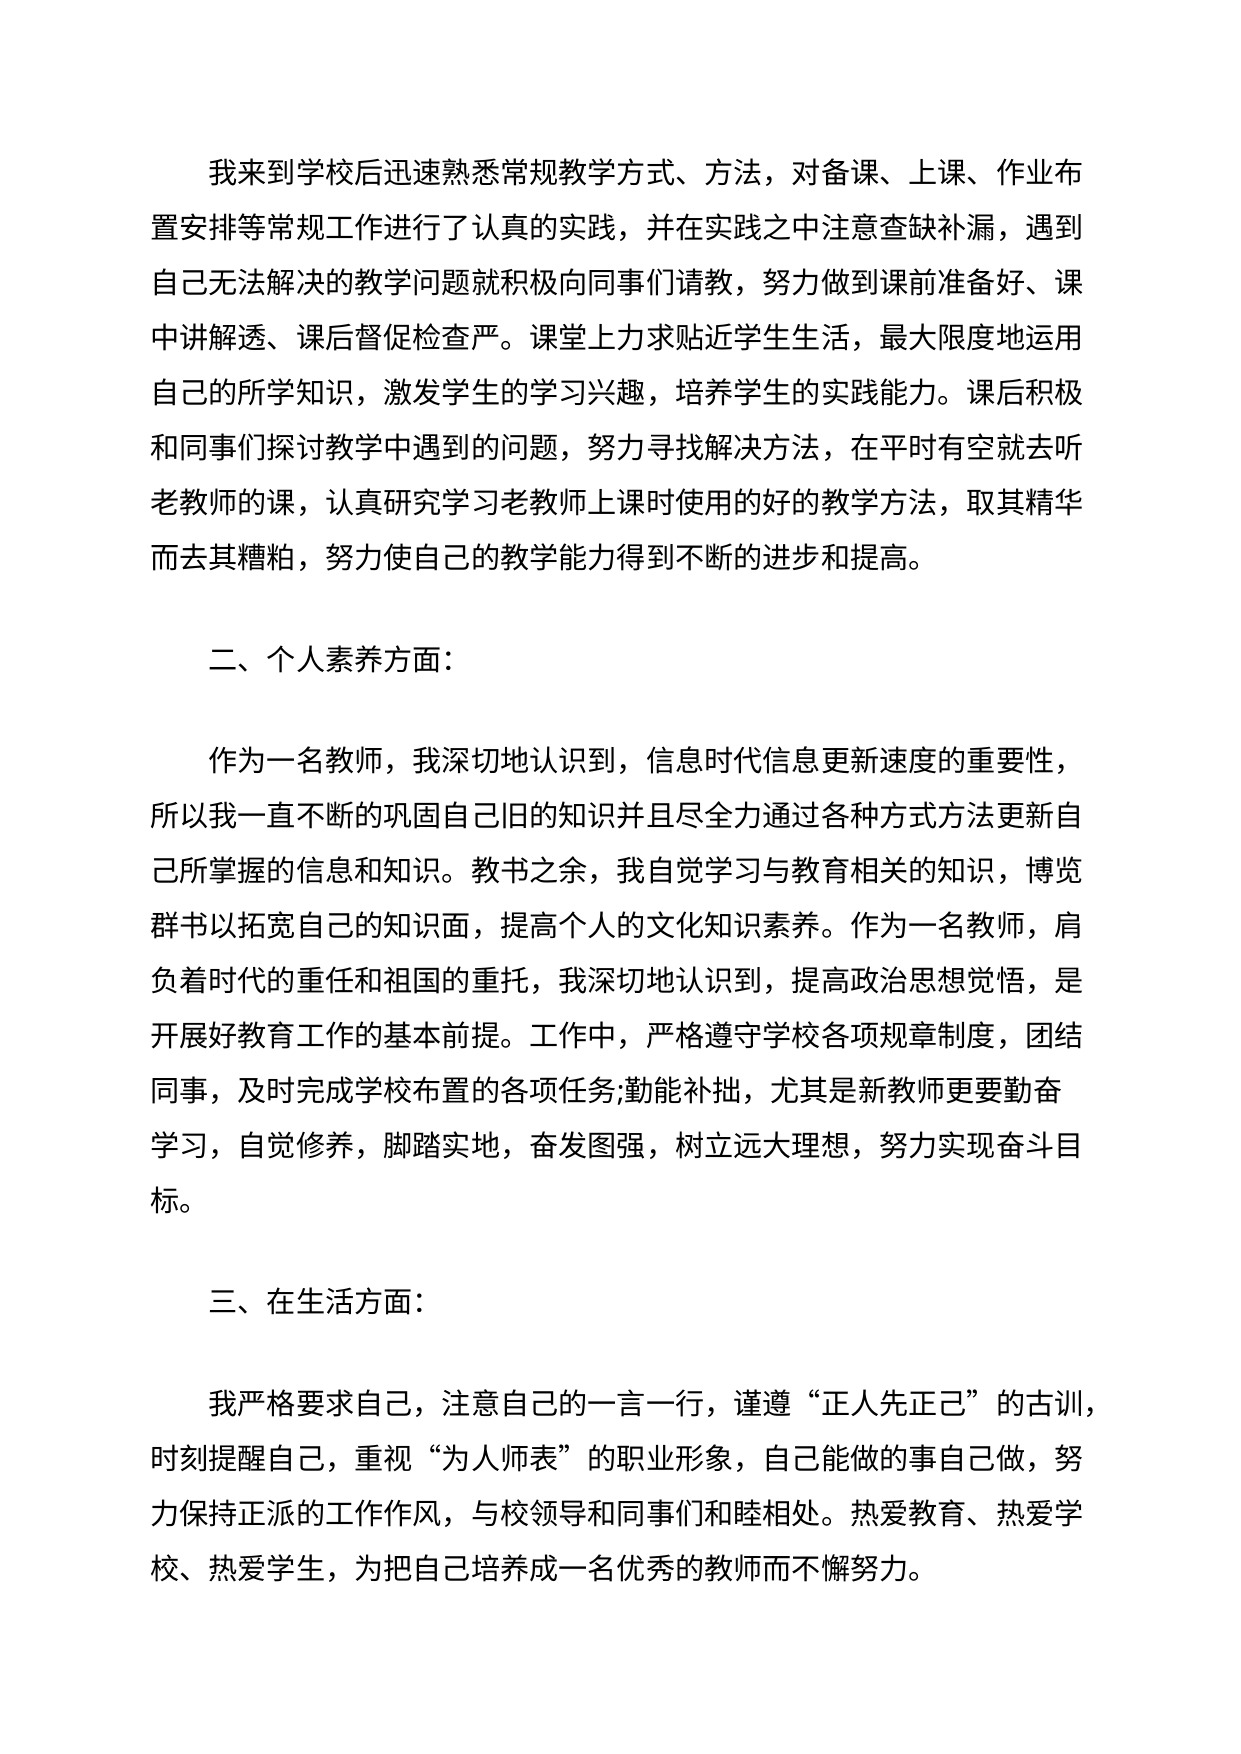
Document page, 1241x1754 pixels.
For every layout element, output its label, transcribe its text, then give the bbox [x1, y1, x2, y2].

text 我严格要求自己，注意自己的一言一行，谨遵“正人先正己”的古训，时刻提醒自己，重视“为人师表”的职业形象，自己能做的事自己做，努力保持正派的工作作风，与校领导和同事们和睦相处。热爱教育、热爱学校、热爱学生，为把自己培养成一名优秀的教师而不懈努力。 [150, 1381, 1090, 1588]
text 三、在生活方面： [150, 1279, 1090, 1321]
text 我来到学校后迅速熟悉常规教学方式、方法，对备课、上课、作业布置安排等常规工作进行了认真的实践，并在实践之中注意查缺补漏，遇到自己无法解决的教学问题就积极向同事们请教，努力做到课前准备好、课中讲解透、课后督促检查严。课堂上力求贴近学生生活，最大限度地运用自己的所学知识，激发学生的学习兴趣，培养学生的实践能力。课后积极和同事们探讨教学中遇到的问题，努力寻找解决方法，在平时有空就去听老教师的课，认真研究学习老教师上课时使用的好的教学方法，取其精华而去其糟粕，努力使自己的教学能力得到不断的进步和提高。 [150, 150, 1090, 577]
text 二、个人素养方面： [150, 636, 1090, 678]
text 作为一名教师，我深切地认识到，信息时代信息更新速度的重要性，所以我一直不断的巩固自己旧的知识并且尽全力通过各种方式方法更新自己所掌握的信息和知识。教书之余，我自觉学习与教育相关的知识，博览群书以拓宽自己的知识面，提高个人的文化知识素养。作为一名教师，肩负着时代的重任和祖国的重托，我深切地认识到，提高政治思想觉悟，是开展好教育工作的基本前提。工作中，严格遵守学校各项规章制度，团结同事，及时完成学校布置的各项任务;勤能补拙，尤其是新教师更要勤奋学习，自觉修养，脚踏实地，奋发图强，树立远大理想，努力实现奋斗目标。 [150, 738, 1090, 1219]
